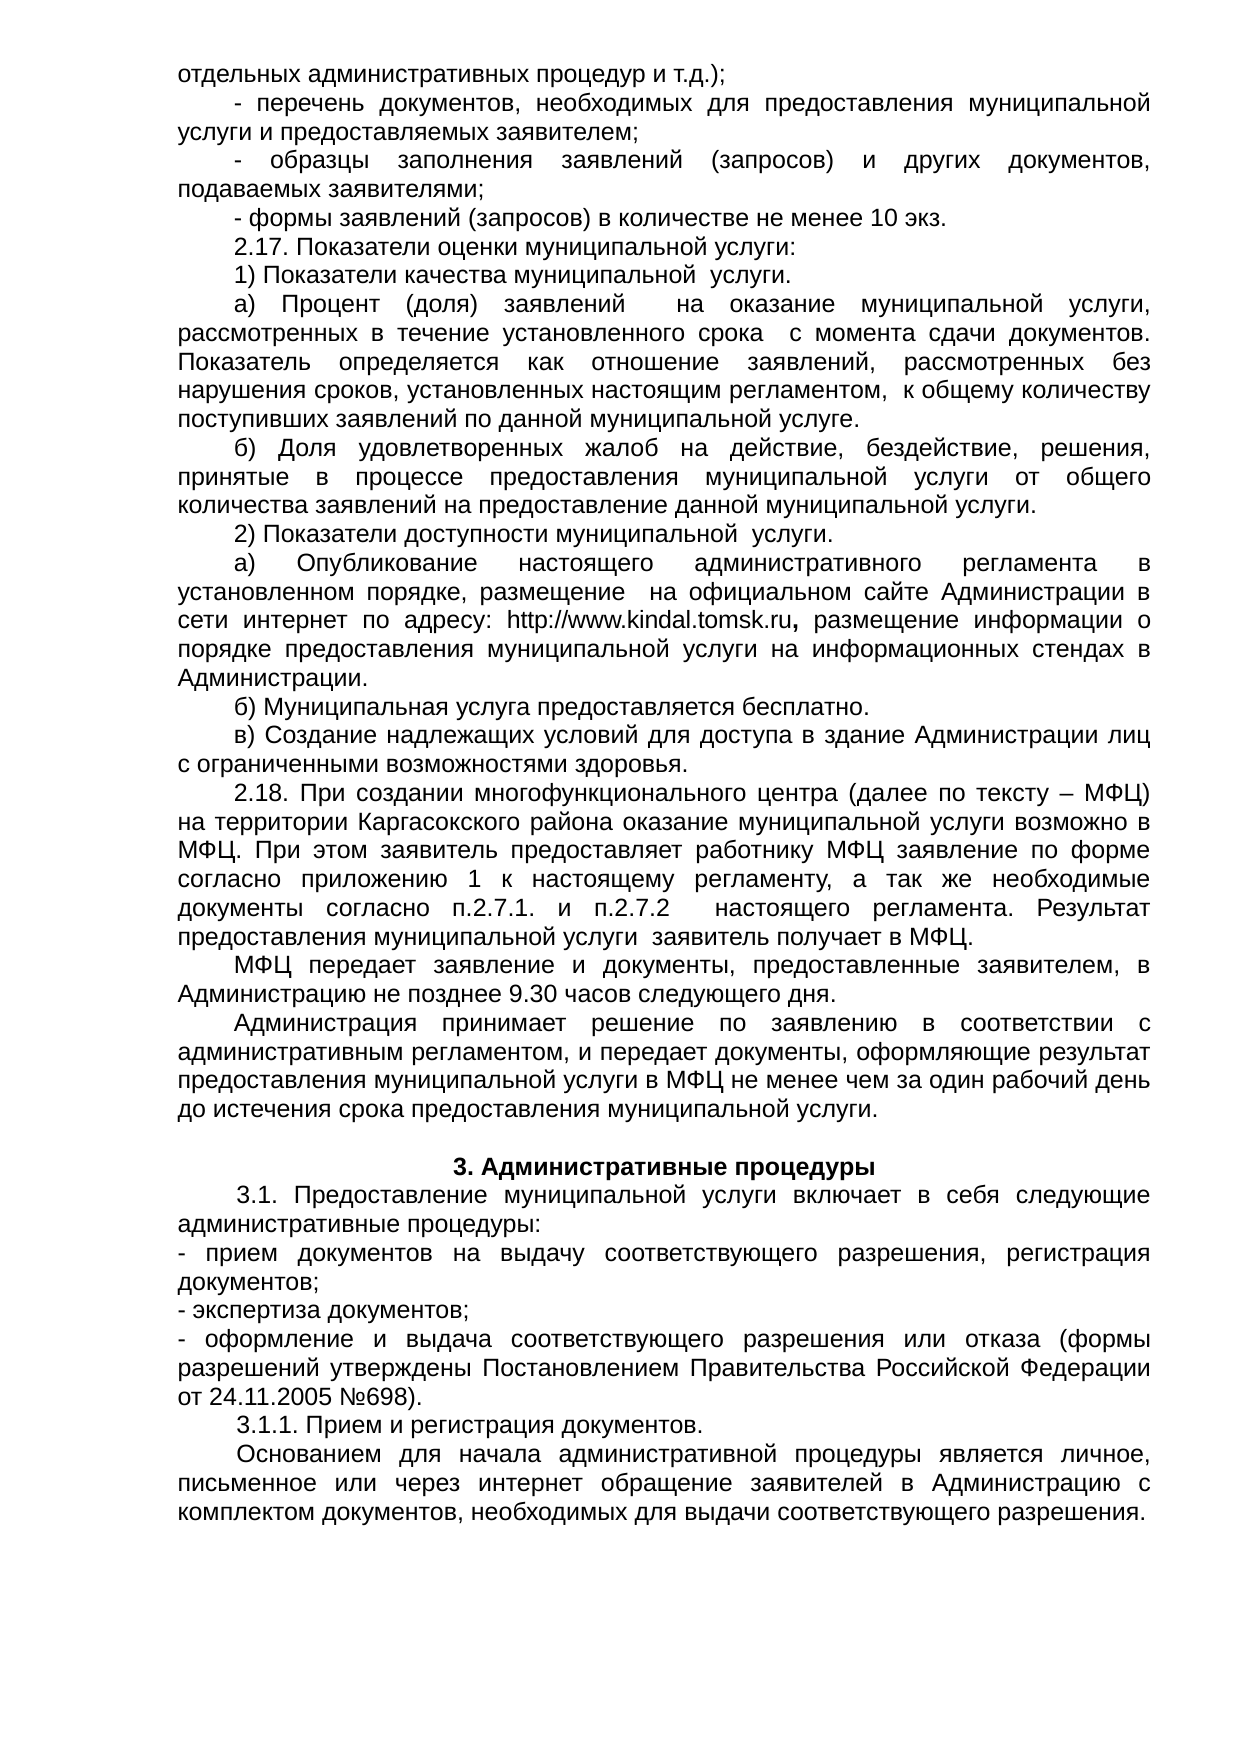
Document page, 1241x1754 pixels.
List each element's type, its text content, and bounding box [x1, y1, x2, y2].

text - прием документов на выдачу соответствующего разрешения, регистрация документов; [177, 1238, 1152, 1295]
text - образцы заполнения заявлений (запросов) и других документов, подаваемых заявителями; [177, 145, 1152, 203]
text 2) Показатели доступности муниципальной услуги. [177, 519, 1152, 548]
text МФЦ передает заявление и документы, предоставленные заявителем, в Администрацию не позднее 9.30 часов следующего дня. [177, 950, 1152, 1008]
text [177, 59, 1152, 88]
text Администрация принимает решение по заявлению в соответствии с административным регламентом, и передает документы, оформляющие результат предоставления муниципальной услуги в МФЦ не менее чем за один рабочий день до истечения срока предоставления муниципальной услуги. [177, 1008, 1152, 1123]
text - формы заявлений (запросов) в количестве не менее 10 экз. [177, 203, 1152, 232]
text - экспертиза документов; [177, 1295, 1152, 1324]
text а) Опубликование настоящего административного регламента в установленном порядке, размещение на официальном сайте Администрации в сети интернет по адресу: http://www.kindal.tomsk.ru, размещение информации о порядке предоставления муниципальной услуги на информационных стендах в Администрации. [177, 548, 1152, 692]
text 3. Административные процедуры [177, 1152, 1152, 1180]
text - перечень документов, необходимых для предоставления муниципальной услуги и предоставляемых заявителем; [177, 88, 1152, 145]
text б) Муниципальная услуга предоставляется бесплатно. [177, 692, 1152, 720]
text а) Процент (доля) заявлений на оказание муниципальной услуги, рассмотренных в течение установленного срока с момента сдачи документов. Показатель определяется как отношение заявлений, рассмотренных без нарушения сроков, установленных настоящим регламентом, к общему количеству поступивших заявлений по данной муниципальной услуге. [177, 289, 1152, 433]
text Основанием для начала административной процедуры является личное, письменное или через интернет обращение заявителей в Администрацию с комплектом документов, необходимых для выдачи соответствующего разрешения. [177, 1439, 1152, 1525]
text 3.1.1. Прием и регистрация документов. [177, 1410, 1152, 1439]
text 2.17. Показатели оценки муниципальной услуги: [177, 232, 1152, 260]
text б) Доля удовлетворенных жалоб на действие, бездействие, решения, принятые в процессе предоставления муниципальной услуги от общего количества заявлений на предоставление данной муниципальной услуги. [177, 433, 1152, 519]
text 1) Показатели качества муниципальной услуги. [177, 260, 1152, 289]
text - оформление и выдача соответствующего разрешения или отказа (формы разрешений утверждены Постановлением Правительства Российской Федерации от 24.11.2005 №698). [177, 1324, 1152, 1410]
text 3.1. Предоставление муниципальной услуги включает в себя следующие административные процедуры: [177, 1180, 1152, 1238]
text 2.18. При создании многофункционального центра (далее по тексту – МФЦ) на территории Каргасокского района оказание муниципальной услуги возможно в МФЦ. При этом заявитель предоставляет работнику МФЦ заявление по форме согласно приложению 1 к настоящему регламенту, а так же необходимые документы согласно п.2.7.1. и п.2.7.2 настоящего регламента. Результат предоставления муниципальной услуги заявитель получает в МФЦ. [177, 778, 1152, 950]
text в) Создание надлежащих условий для доступа в здание Администрации лиц с ограниченными возможностями здоровья. [177, 720, 1152, 778]
